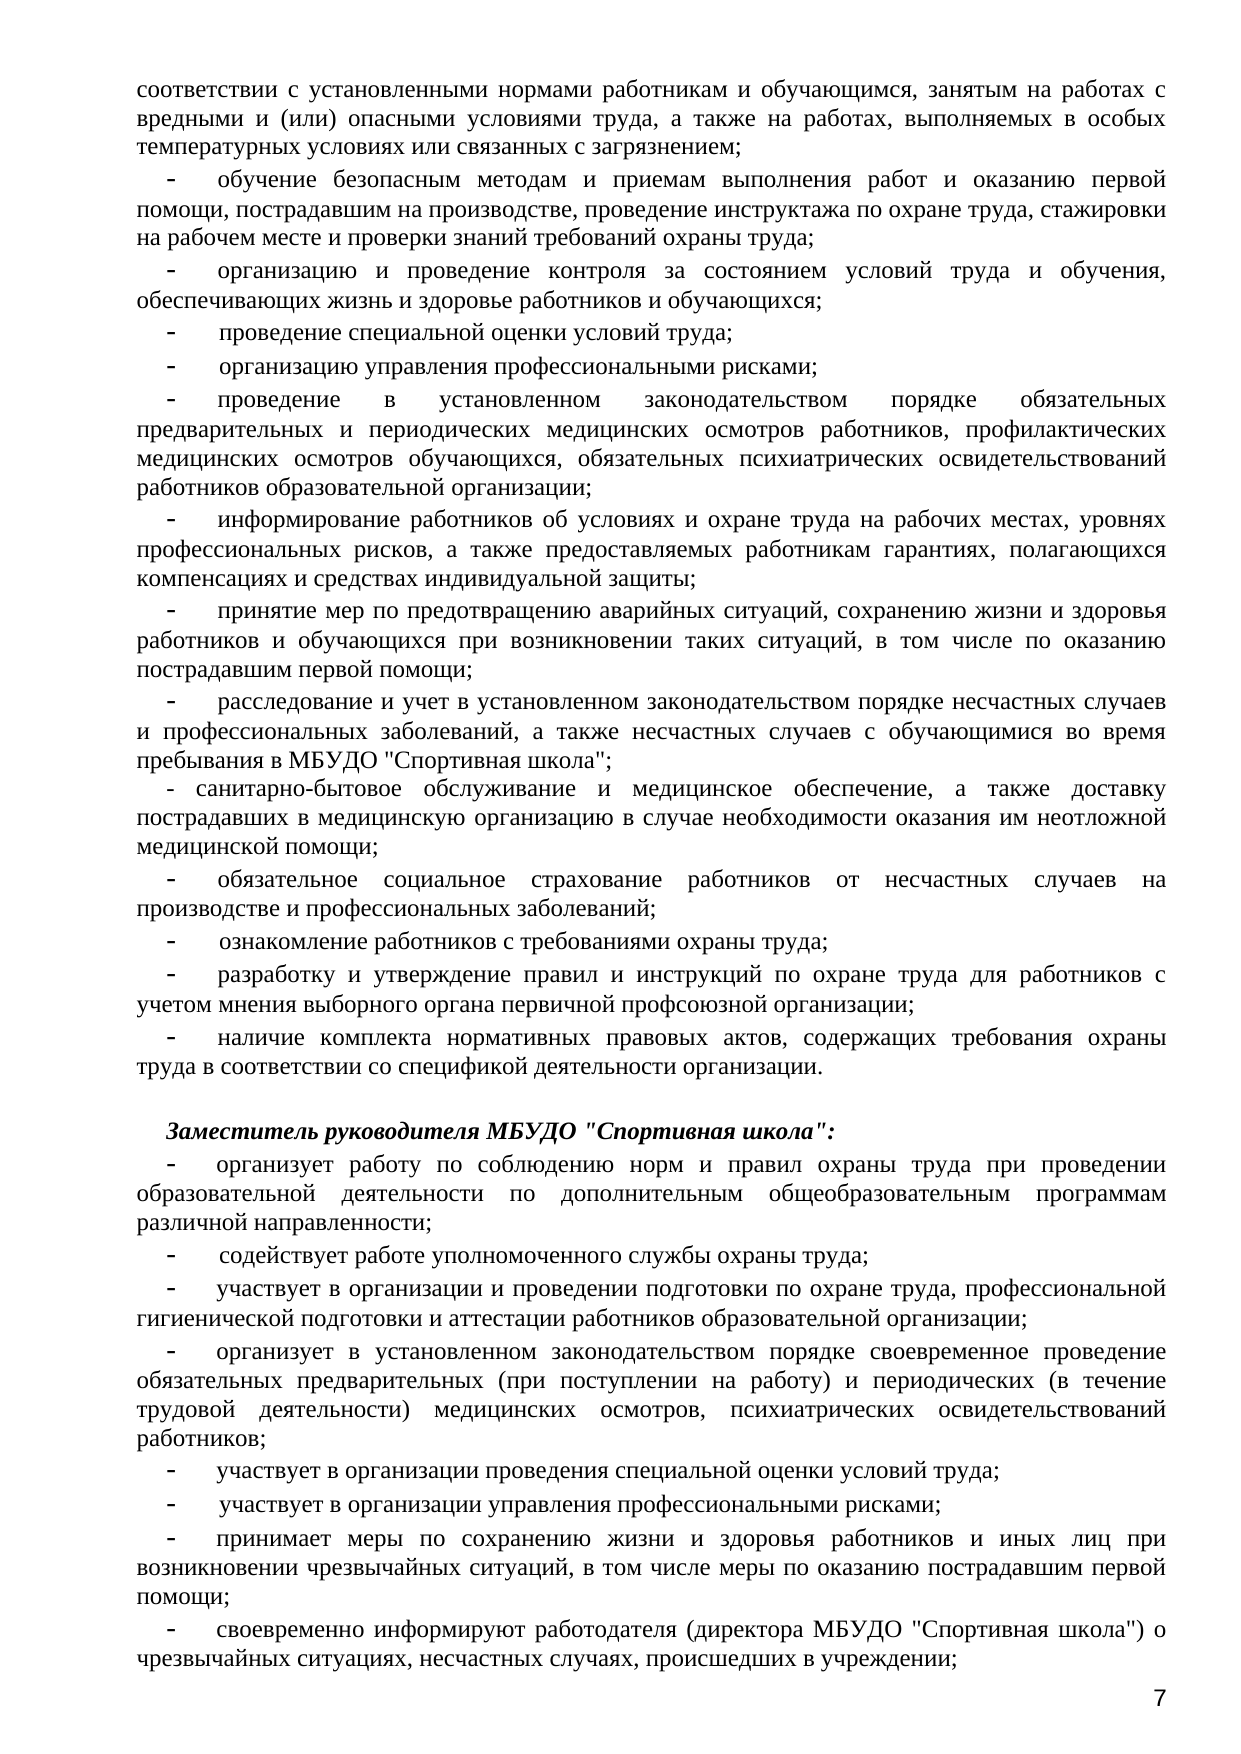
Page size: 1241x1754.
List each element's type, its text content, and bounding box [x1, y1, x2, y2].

list информирование работников об условиях и охране труда на рабочих местах, уровнях профессиональных рисков, а также предоставляемых работникам гарантиях, полагающихся компенсациях и средствах индивидуальной защиты; [136, 500, 1167, 591]
list организацию управления профессиональными рисками; [136, 347, 1167, 381]
list проведение специальной оценки условий труда; [136, 313, 1167, 347]
list расследование и учет в установленном законодательством порядке несчастных случаев и профессиональных заболеваний, а также несчастных случаев с обучающимися во время пребывания в МБУДО "Спортивная школа"; [136, 682, 1167, 773]
list организует в установленном законодательством порядке своевременное проведение обязательных предварительных (при поступлении на работу) и периодических (в течение трудовой деятельности) медицинских осмотров, психиатрических освидетельствований работников; [136, 1332, 1167, 1452]
list организацию и проведение контроля за состоянием условий труда и обучения, обеспечивающих жизнь и здоровье работников и обучающихся; [136, 251, 1167, 313]
list принимает меры по сохранению жизни и здоровья работников и иных лиц при возникновении чрезвычайных ситуаций, в том числе меры по оказанию пострадавшим первой помощи; [136, 1519, 1167, 1610]
list обязательное социальное страхование работников от несчастных случаев на производстве и профессиональных заболеваний; [136, 860, 1167, 922]
list обучение безопасным методам и приемам выполнения работ и оказанию первой помощи, пострадавшим на производстве, проведение инструктажа по охране труда, стажировки на рабочем месте и проверки знаний требований охраны труда; [136, 160, 1167, 251]
list проведение в установленном законодательством порядке обязательных предварительных и периодических медицинских осмотров работников, профилактических медицинских осмотров обучающихся, обязательных психиатрических освидетельствований работников образовательной организации; [136, 381, 1167, 500]
list участвует в организации управления профессиональными рисками; [136, 1485, 1167, 1519]
list участвует в организации и проведении подготовки по охране труда, профессиональной гигиенической подготовки и аттестации работников образовательной организации; [136, 1269, 1167, 1332]
text - санитарно-бытовое обслуживание и медицинское обеспечение, а также доставку пострадавших в медицинскую организацию в случае необходимости оказания им неотложной медицинской помощи; [136, 773, 1167, 860]
list ознакомление работников с требованиями охраны труда; [136, 922, 1167, 956]
text Заместитель руководителя МБУДО "Спортивная школа": [136, 1116, 1167, 1145]
list организует работу по соблюдению норм и правил охраны труда при проведении образовательной деятельности по дополнительным общеобразовательным программам различной направленности; [136, 1145, 1167, 1236]
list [136, 74, 1167, 160]
list наличие комплекта нормативных правовых актов, содержащих требования охраны труда в соответствии со спецификой деятельности организации. [136, 1018, 1167, 1080]
list разработку и утверждение правил и инструкций по охране труда для работников с учетом мнения выборного органа первичной профсоюзной организации; [136, 956, 1167, 1018]
list принятие мер по предотвращению аварийных ситуаций, сохранению жизни и здоровья работников и обучающихся при возникновении таких ситуаций, в том числе по оказанию пострадавшим первой помощи; [136, 591, 1167, 682]
list своевременно информируют работодателя (директора МБУДО "Спортивная школа") о чрезвычайных ситуациях, несчастных случаях, происшедших в учреждении; [136, 1610, 1167, 1672]
list участвует в организации проведения специальной оценки условий труда; [136, 1452, 1167, 1485]
list содействует работе уполномоченного службы охраны труда; [136, 1236, 1167, 1269]
